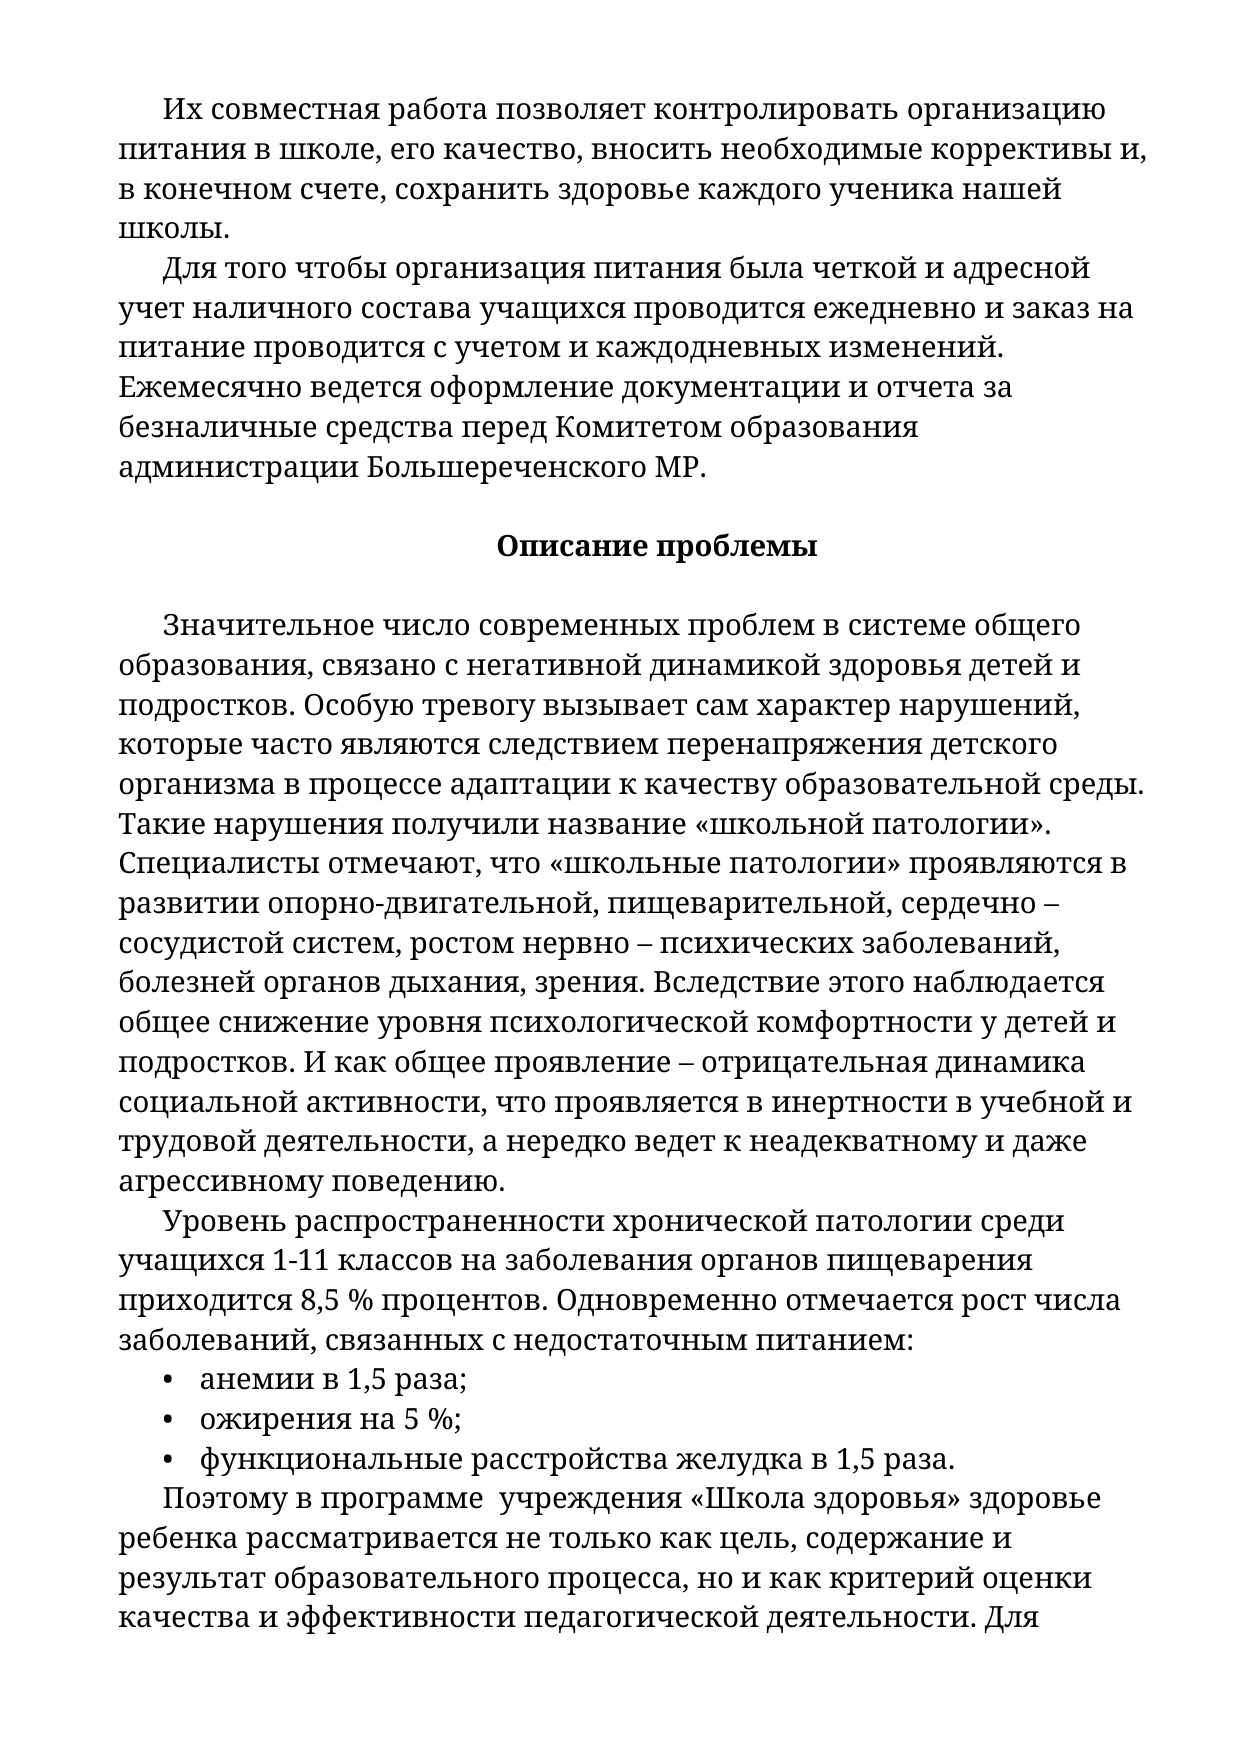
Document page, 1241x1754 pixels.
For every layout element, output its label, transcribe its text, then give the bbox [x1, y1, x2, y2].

text • анемии в 1,5 раза; [118, 1359, 1152, 1398]
text Значительное число современных проблем в системе общего образования, связано с негативной динамикой здоровья детей и подростков. Особую тревогу вызывает сам характер нарушений, которые часто являются следствием перенапряжения детского организма в процессе адаптации к качеству образовательной среды. Такие нарушения получили название «школьной патологии». Специалисты отмечают, что «школьные патологии» проявляются в развитии опорно-двигательной, пищеварительной, сердечно – сосудистой систем, ростом нервно – психических заболеваний, болезней органов дыхания, зрения. Вследствие этого наблюдается общее снижение уровня психологической комфортности у детей и подростков. И как общее проявление – отрицательная динамика социальной активности, что проявляется в инертности в учебной и трудовой деятельности, а нередко ведет к неадекватному и даже агрессивному поведению. [118, 604, 1152, 1200]
text • функциональные расстройства желудка в 1,5 раза. [118, 1438, 1152, 1478]
text • ожирения на 5 %; [118, 1398, 1152, 1438]
text Уровень распространенности хронической патологии среди учащихся 1-11 классов на заболевания органов пищеварения приходится 8,5 % процентов. Одновременно отмечается рост числа заболеваний, связанных с недостаточным питанием: [118, 1200, 1152, 1359]
text Описание проблемы [118, 525, 1152, 565]
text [118, 1478, 1152, 1636]
text Для того чтобы организация питания была четкой и адресной учет наличного состава учащихся проводится ежедневно и заказ на питание проводится с учетом и каждодневных изменений. Ежемесячно ведется оформление документации и отчета за безналичные средства перед Комитетом образования администрации Большереченского МР. [118, 247, 1152, 486]
text Их совместная работа позволяет контролировать организацию питания в школе, его качество, вносить необходимые коррективы и, в конечном счете, сохранить здоровье каждого ученика нашей школы. [118, 89, 1152, 247]
